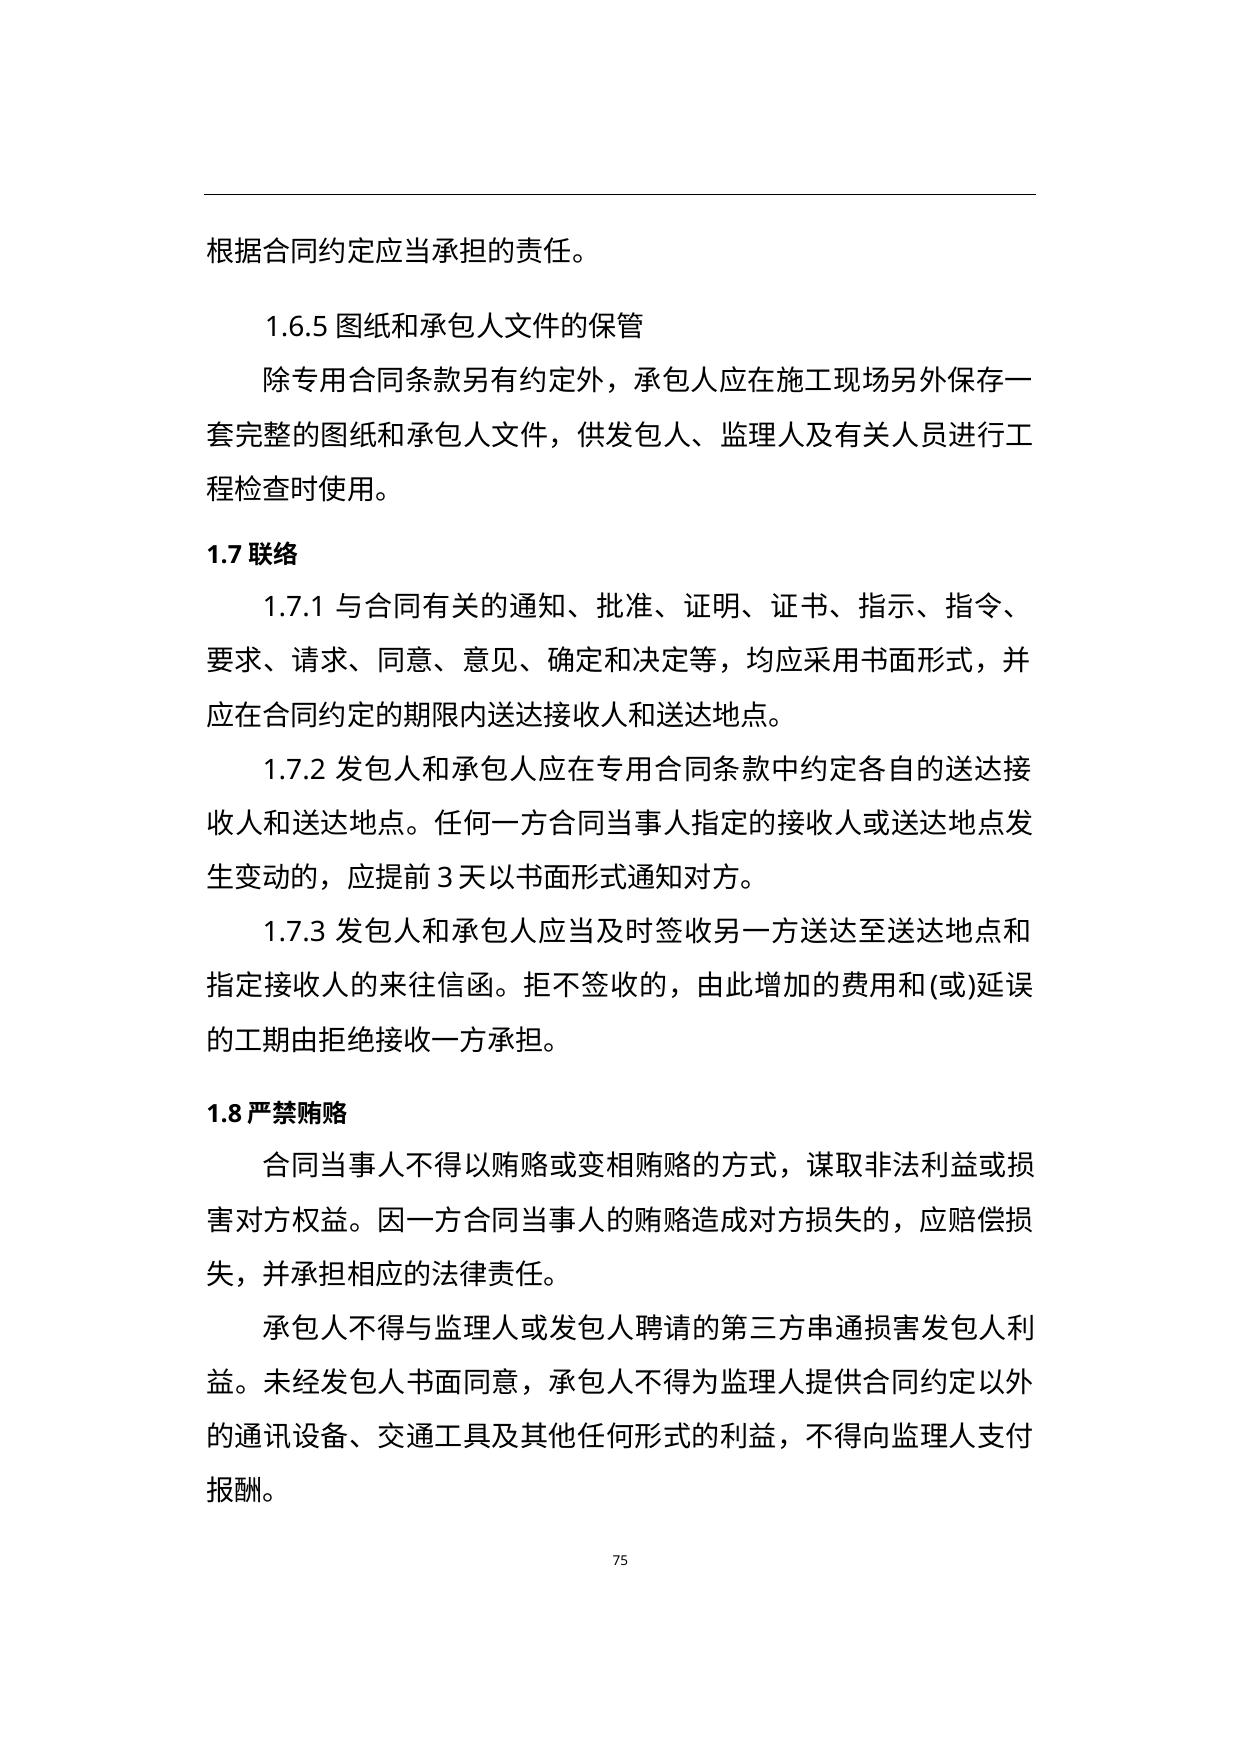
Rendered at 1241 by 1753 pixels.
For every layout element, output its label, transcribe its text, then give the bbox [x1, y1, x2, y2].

text 1.7.2 发包人和承包人应在专用合同条款中约定各自的送达接收人和送达地点。任何一方合同当事人指定的接收人或送达地点发生变动的，应提前3天以书面形式通知对方。 [206, 733, 1034, 896]
text 1.8严禁贿赂 [206, 1093, 1036, 1130]
text 1.7.3 发包人和承包人应当及时签收另一方送达至送达地点和指定接收人的来往信函。拒不签收的，由此增加的费用和(或)延误的工期由拒绝接收一方承担。 [206, 896, 1034, 1058]
text 75 [204, 1551, 1036, 1569]
text 除专用合同条款另有约定外，承包人应在施工现场另外保存一套完整的图纸和承包人文件，供发包人、监理人及有关人员进行工程检查时使用。 [206, 345, 1034, 507]
text 合同当事人不得以贿赂或变相贿赂的方式，谋取非法利益或损害对方权益。因一方合同当事人的贿赂造成对方损失的，应赔偿损失，并承担相应的法律责任。 [206, 1130, 1036, 1292]
text 1.7.1 与合同有关的通知、批准、证明、证书、指示、指令、要求、请求、同意、意见、确定和决定等，均应采用书面形式，并应在合同约定的期限内送达接收人和送达地点。 [206, 571, 1032, 733]
text 1.6.5 图纸和承包人文件的保管 [264, 291, 1036, 345]
text 1.7 联络 [206, 534, 1036, 571]
text 承包人不得与监理人或发包人聘请的第三方串通损害发包人利益。未经发包人书面同意，承包人不得为监理人提供合同约定以外的通讯设备、交通工具及其他任何形式的利益，不得向监理人支付报酬。 [206, 1292, 1036, 1509]
text 根据合同约定应当承担的责任。 [206, 216, 1036, 270]
